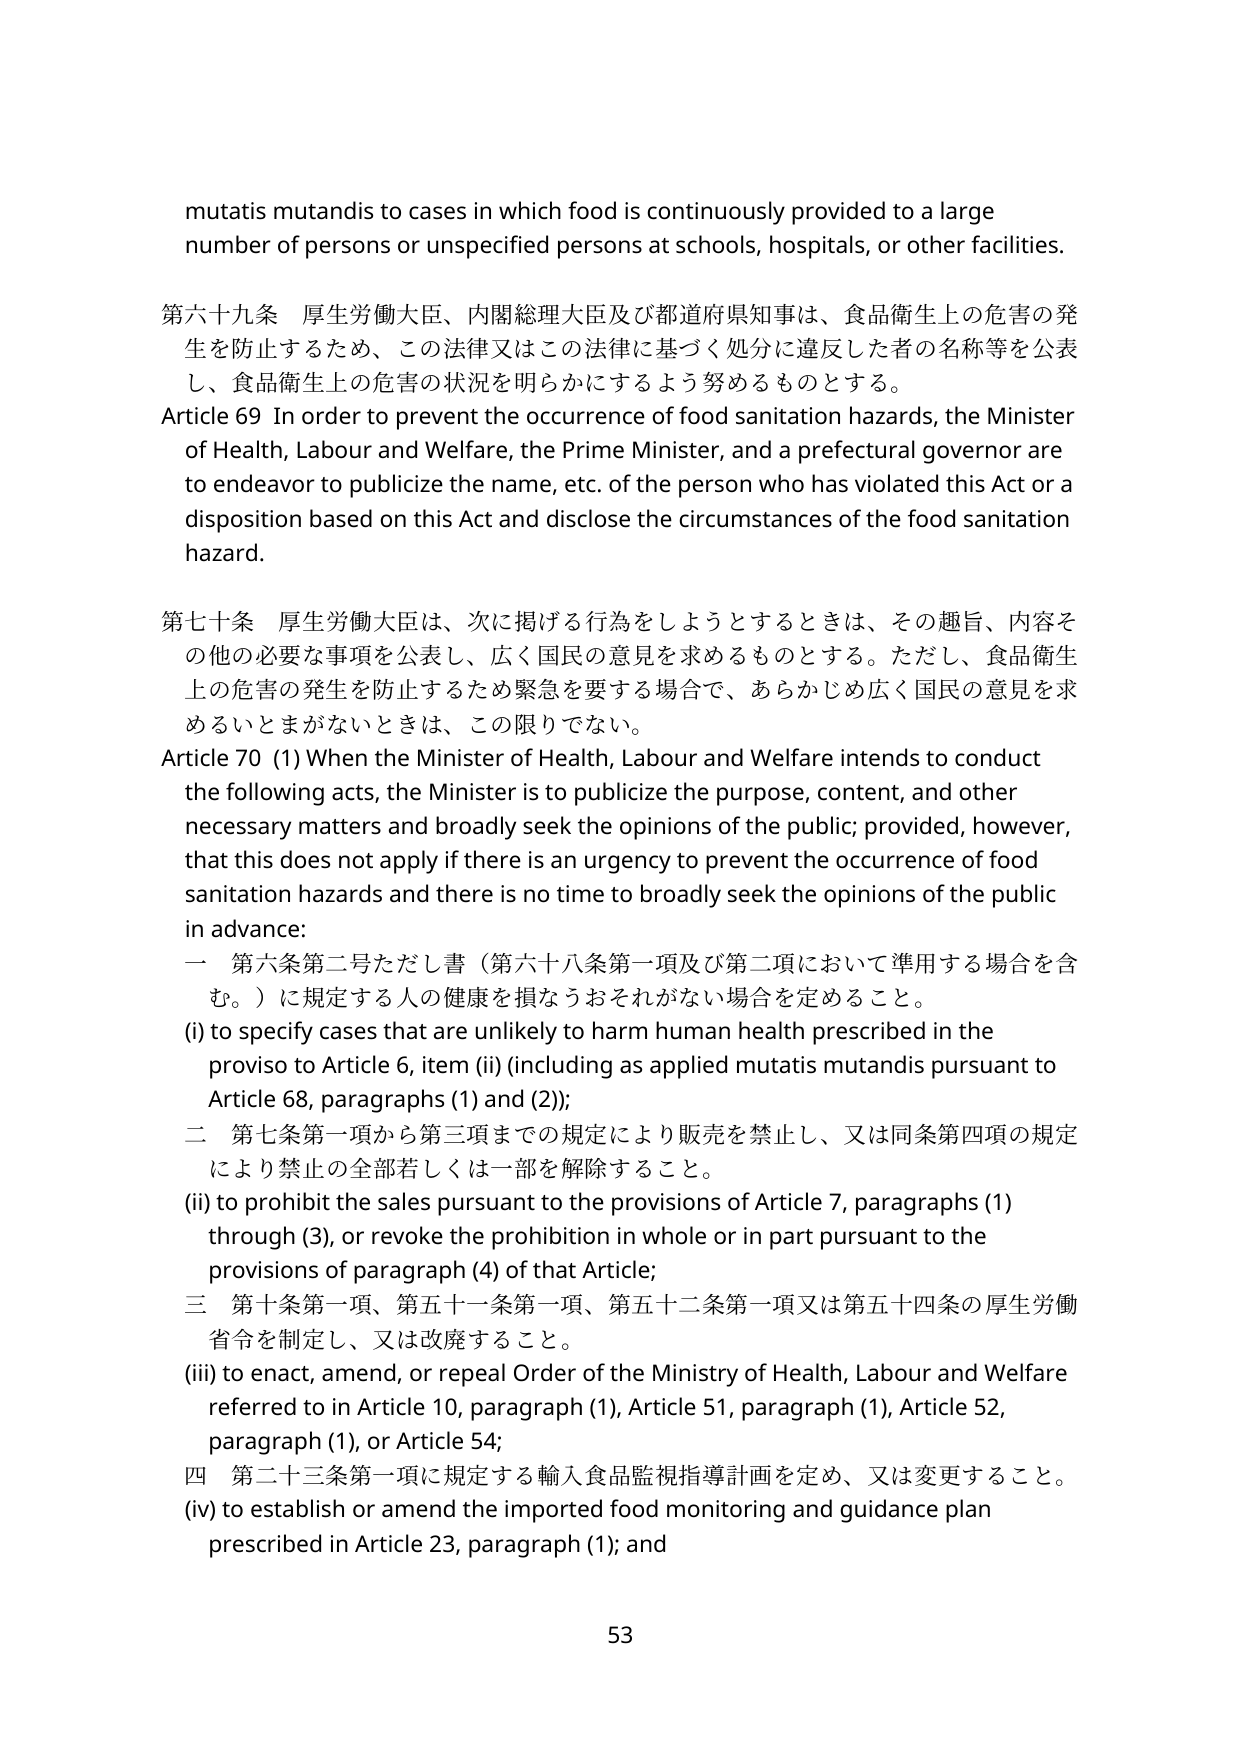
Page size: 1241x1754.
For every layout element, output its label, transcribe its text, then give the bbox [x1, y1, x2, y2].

text 三 第十条第一項、第五十一条第一項、第五十二条第一項又は第五十四条の厚生労働省令を制定し、又は改廃すること。 [184, 1287, 1079, 1355]
text 一 第六条第二号ただし書（第六十八条第一項及び第二項において準用する場合を含む。）に規定する人の健康を損なうおそれがない場合を定めること。 [184, 945, 1079, 1014]
text 第七十条 厚生労働大臣は、次に掲げる行為をしようとするときは、その趣旨、内容その他の必要な事項を公表し、広く国民の意見を求めるものとする。ただし、食品衛生上の危害の発生を防止するため緊急を要する場合で、あらかじめ広く国民の意見を求めるいとまがないときは、この限りでない。 [161, 604, 1079, 740]
text (ii) to prohibit the sales pursuant to the provisions of Article 7, paragraphs (1) through (3), or revoke the prohibition in whole or in part pursuant to the provisions of paragraph (4) of that Article; [184, 1184, 1079, 1287]
text Article 70 (1) When the Minister of Health, Labour and Welfare intends to conduct the following acts, the Minister is to publicize the purpose, content, and other necessary matters and broadly seek the opinions of the public; provided, however, that this does not apply if there is an urgency to prevent the occurrence of food sanitation hazards and there is no time to broadly seek the opinions of the public in advance: [161, 740, 1079, 945]
text 二 第七条第一項から第三項までの規定により販売を禁止し、又は同条第四項の規定により禁止の全部若しくは一部を解除すること。 [184, 1116, 1079, 1184]
text (i) to specify cases that are unlikely to harm human health prescribed in the proviso to Article 6, item (ii) (including as applied mutatis mutandis pursuant to Article 68, paragraphs (1) and (2)); [184, 1014, 1079, 1116]
text 四 第二十三条第一項に規定する輸入食品監視指導計画を定め、又は変更すること。 [184, 1458, 1079, 1492]
text (iii) to enact, amend, or repeal Order of the Ministry of Health, Labour and Welfare referred to in Article 10, paragraph (1), Article 51, paragraph (1), Article 52, paragraph (1), or Article 54; [184, 1355, 1079, 1458]
text (iv) to establish or amend the imported food monitoring and guidance plan prescribed in Article 23, paragraph (1); and [184, 1492, 1079, 1560]
text 第六十九条 厚生労働大臣、内閣総理大臣及び都道府県知事は、食品衛生上の危害の発生を防止するため、この法律又はこの法律に基づく処分に違反した者の名称等を公表し、食品衛生上の危害の状況を明らかにするよう努めるものとする。 [161, 296, 1079, 399]
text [161, 194, 1079, 262]
text Article 69 In order to prevent the occurrence of food sanitation hazards, the Minister of Health, Labour and Welfare, the Prime Minister, and a prefectural governor are to endeavor to publicize the name, etc. of the person who has violated this Act or a disposition based on this Act and disclose the circumstances of the food sanitation hazard. [161, 399, 1079, 569]
